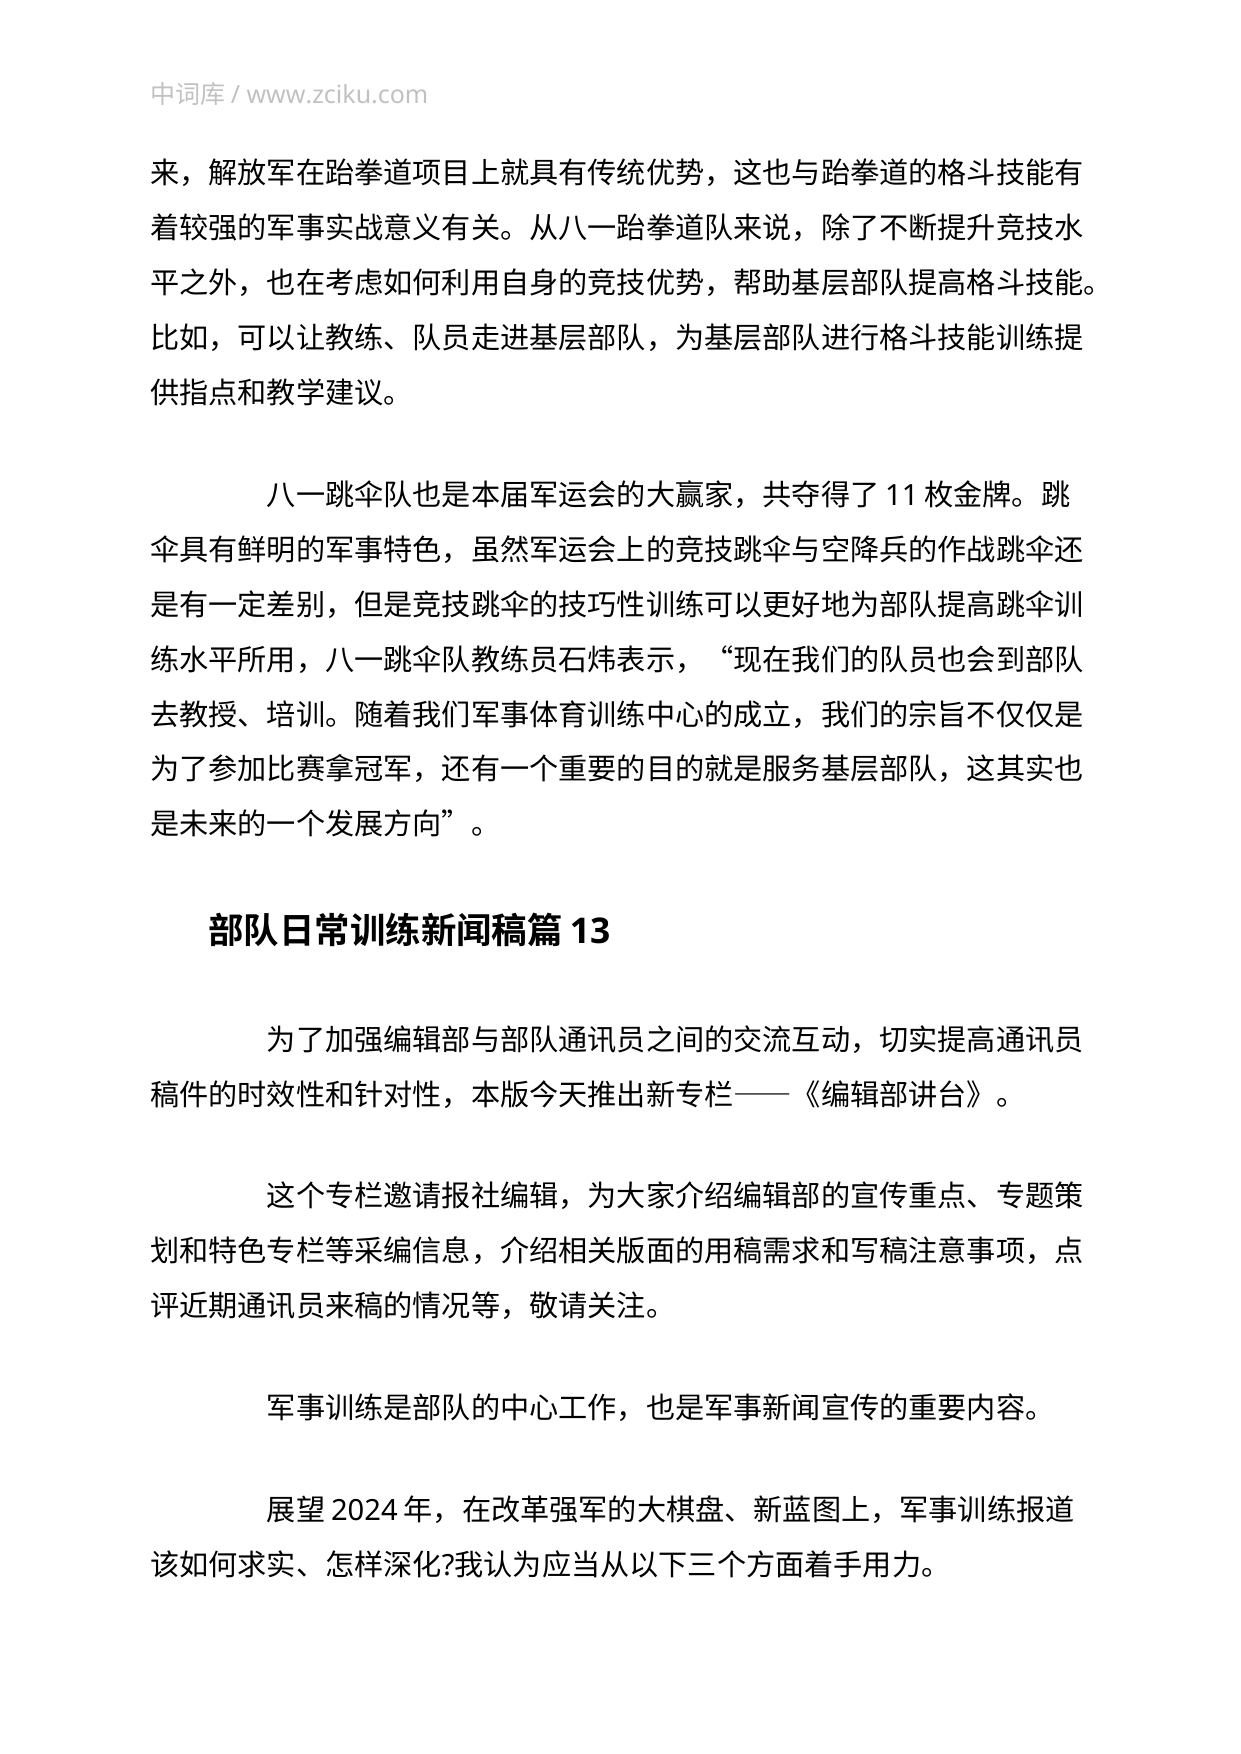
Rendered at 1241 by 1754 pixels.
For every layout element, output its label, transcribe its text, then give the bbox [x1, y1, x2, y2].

text 部队日常训练新闻稿篇13 [150, 903, 1090, 954]
text 军事训练是部队的中心工作，也是军事新闻宣传的重要内容。 [150, 1384, 1090, 1427]
text 展望2024年，在改革强军的大棋盘、新蓝图上，军事训练报道该如何求实、怎样深化?我认为应当从以下三个方面着手用力。 [150, 1486, 1090, 1583]
text 八一跳伞队也是本届军运会的大赢家，共夺得了11枚金牌。跳伞具有鲜明的军事特色，虽然军运会上的竞技跳伞与空降兵的作战跳伞还是有一定差别，但是竞技跳伞的技巧性训练可以更好地为部队提高跳伞训练水平所用，八一跳伞队教练员石炜表示，“现在我们的队员也会到部队去教授、培训。随着我们军事体育训练中心的成立，我们的宗旨不仅仅是为了参加比赛拿冠军，还有一个重要的目的就是服务基层部队，这其实也是未来的一个发展方向”。 [150, 471, 1090, 843]
text 为了加强编辑部与部队通讯员之间的交流互动，切实提高通讯员稿件的时效性和针对性，本版今天推出新专栏——《编辑部讲台》。 [150, 1016, 1090, 1113]
text 这个专栏邀请报社编辑，为大家介绍编辑部的宣传重点、专题策划和特色专栏等采编信息，介绍相关版面的用稿需求和写稿注意事项，点评近期通讯员来稿的情况等，敬请关注。 [150, 1173, 1090, 1325]
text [150, 150, 1090, 412]
